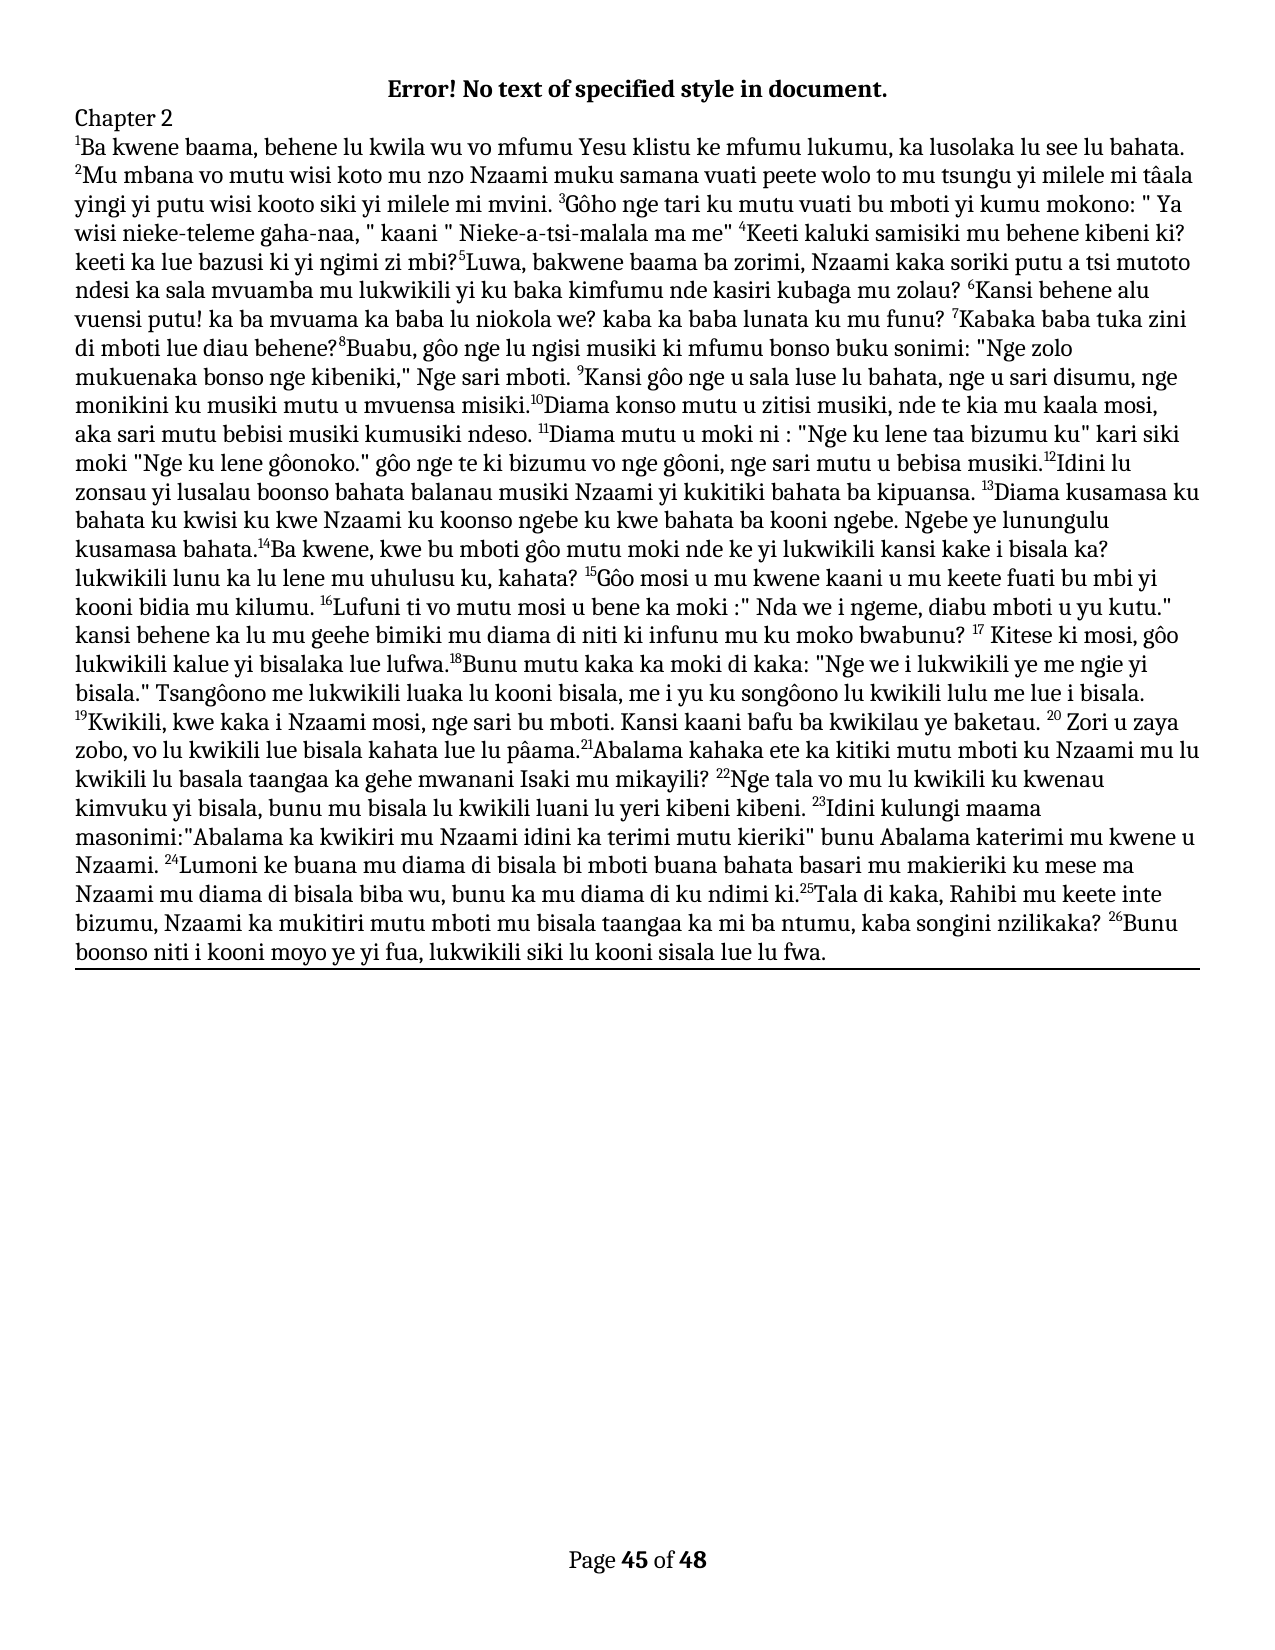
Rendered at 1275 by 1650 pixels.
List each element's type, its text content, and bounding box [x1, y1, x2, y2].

text Chapter 2 1Ba kwene baama, behene lu kwila wu vo mfumu Yesu klistu ke mfumu lukumu, ka lusolaka lu see lu bahata. 2Mu mbana vo mutu wisi koto mu nzo Nzaami muku samana vuati peete wolo to mu tsungu yi milele mi tâala yingi yi putu wisi kooto siki yi milele mi mvini. 3Gôho nge tari ku mutu vuati bu mboti yi kumu mokono: " Ya wisi nieke-teleme gaha-naa, " kaani " Nieke-a-tsi-malala ma me" 4Keeti kaluki samisiki mu behene kibeni ki? keeti ka lue bazusi ki yi ngimi zi mbi?5Luwa, bakwene baama ba zorimi, Nzaami kaka soriki putu a tsi mutoto ndesi ka sala mvuamba mu lukwikili yi ku baka kimfumu nde kasiri kubaga mu zolau? 6Kansi behene alu vuensi putu! ka ba mvuama ka baba lu niokola we? kaba ka baba lunata ku mu funu? 7Kabaka baba tuka zini di mboti lue diau behene?8Buabu, gôo nge lu ngisi musiki ki mfumu bonso buku sonimi: "Nge zolo mukuenaka bonso nge kibeniki," Nge sari mboti. 9Kansi gôo nge u sala luse lu bahata, nge u sari disumu, nge monikini ku musiki mutu u mvuensa misiki.10Diama konso mutu u zitisi musiki, nde te kia mu kaala mosi, aka sari mutu bebisi musiki kumusiki ndeso. 11Diama mutu u moki ni : "Nge ku lene taa bizumu ku" kari siki moki "Nge ku lene gôonoko." gôo nge te ki bizumu vo nge gôoni, nge sari mutu u bebisa musiki.12Idini lu zonsau yi lusalau boonso bahata balanau musiki Nzaami yi kukitiki bahata ba kipuansa. 13Diama kusamasa ku bahata ku kwisi ku kwe Nzaami ku koonso ngebe ku kwe bahata ba kooni ngebe. Ngebe ye lunungulu kusamasa bahata.14Ba kwene, kwe bu mboti gôo mutu moki nde ke yi lukwikili kansi kake i bisala ka? lukwikili lunu ka lu lene mu uhulusu ku, kahata? 15Gôo mosi u mu kwene kaani u mu keete fuati bu mbi yi kooni bidia mu kilumu. 16Lufuni ti vo mutu mosi u bene ka moki :" Nda we i ngeme, diabu mboti u yu kutu." kansi behene ka lu mu geehe bimiki mu diama di niti ki infunu mu ku moko bwabunu? 17 Kitese ki mosi, gôo lukwikili kalue yi bisalaka lue lufwa.18Bunu mutu kaka ka moki di kaka: "Nge we i lukwikili ye me ngie yi bisala." Tsangôono me lukwikili luaka lu kooni bisala, me i yu ku songôono lu kwikili lulu me lue i bisala. 19Kwikili, kwe kaka i Nzaami mosi, nge sari bu mboti. Kansi kaani bafu ba kwikilau ye baketau. 20 Zori u zaya zobo, vo lu kwikili lue bisala kahata lue lu pâama.21Abalama kahaka ete ka kitiki mutu mboti ku Nzaami mu lu kwikili lu basala taangaa ka gehe mwanani Isaki mu mikayili? 22Nge tala vo mu lu kwikili ku kwenau kimvuku yi bisala, bunu mu bisala lu kwikili luani lu yeri kibeni kibeni. 23Idini kulungi maama masonimi:"Abalama ka kwikiri mu Nzaami idini ka terimi mutu kieriki" bunu Abalama katerimi mu kwene u Nzaami. 24Lumoni ke buana mu diama di bisala bi mboti buana bahata basari mu makieriki ku mese ma Nzaami mu diama di bisala biba wu, bunu ka mu diama di ku ndimi ki.25Tala di kaka, Rahibi mu keete inte bizumu, Nzaami ka mukitiri mutu mboti mu bisala taangaa ka mi ba ntumu, kaba songini nzilikaka? 26Bunu boonso niti i kooni moyo ye yi fua, lukwikili siki lu kooni sisala lue lu fwa. [75, 104, 1200, 968]
